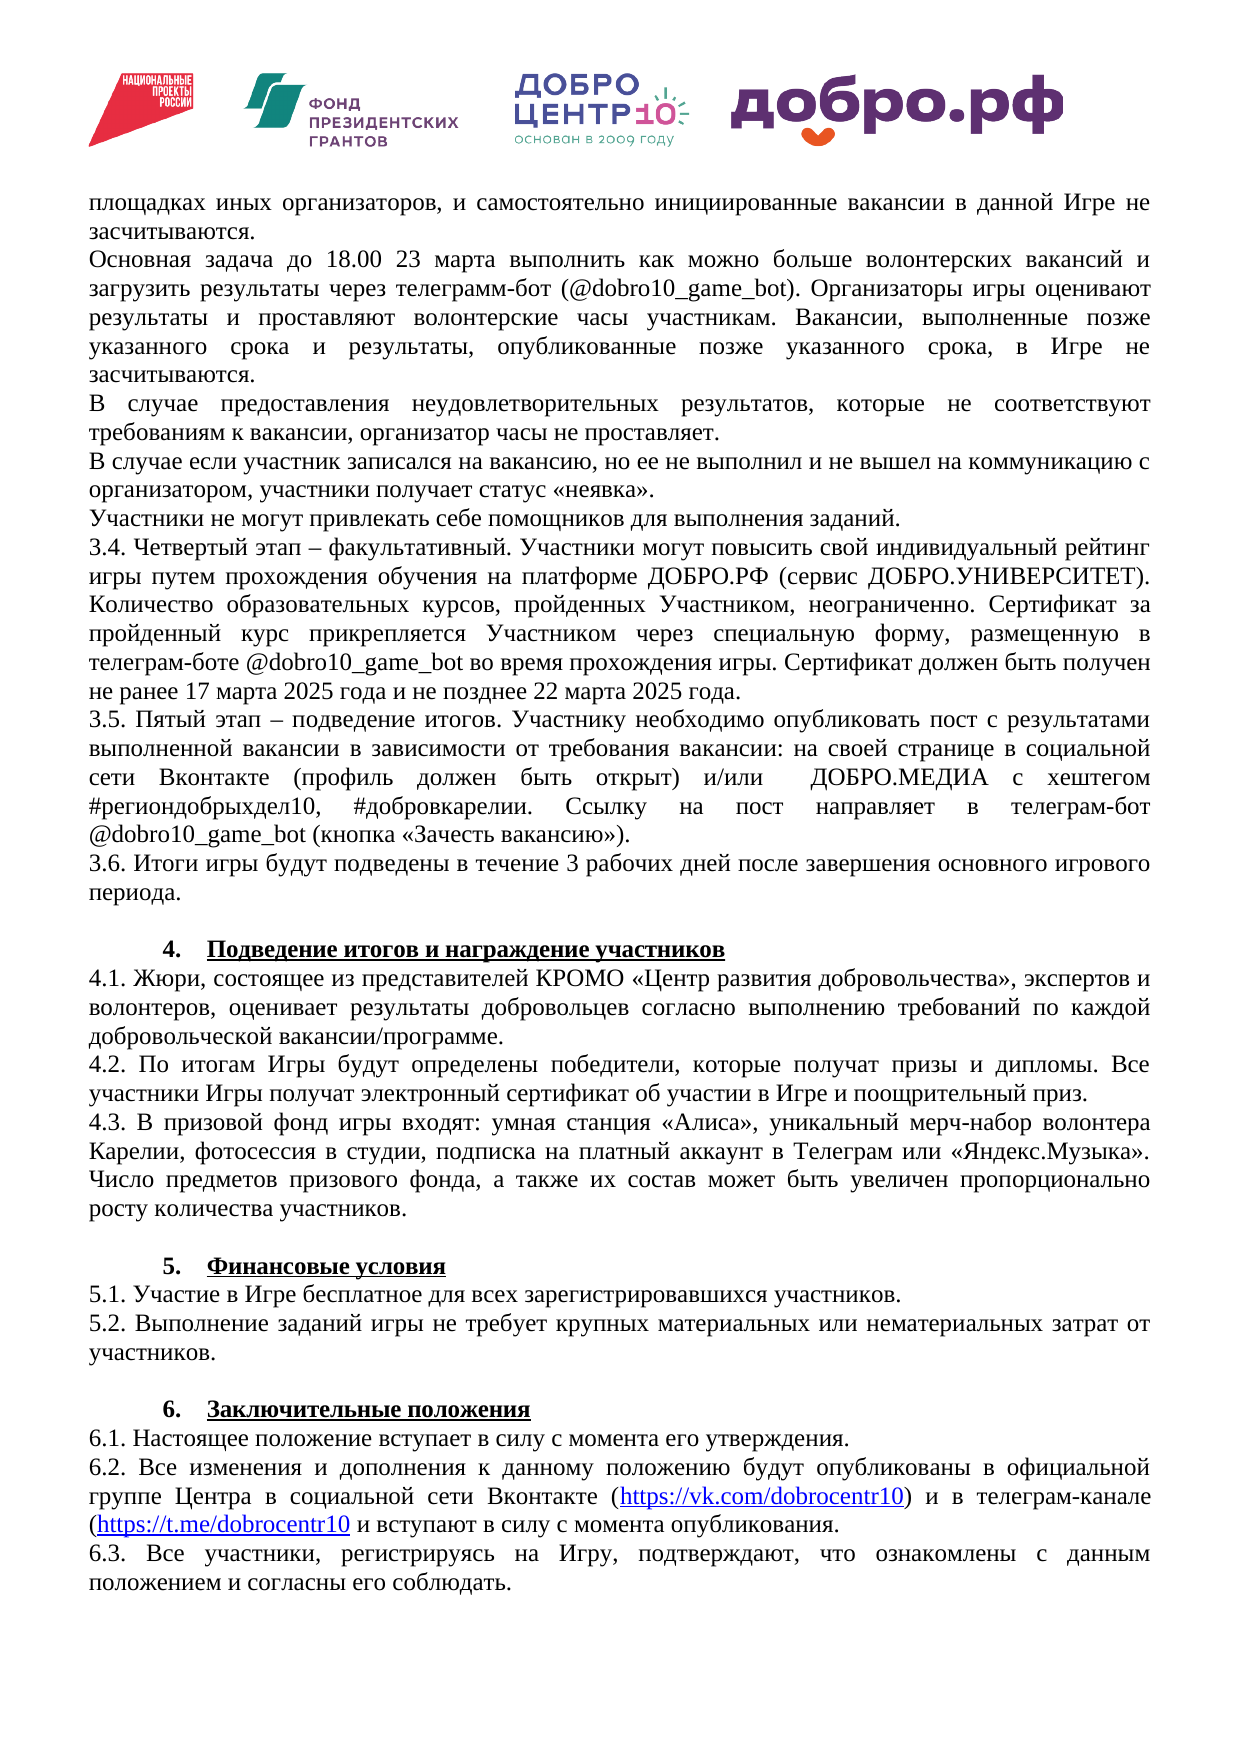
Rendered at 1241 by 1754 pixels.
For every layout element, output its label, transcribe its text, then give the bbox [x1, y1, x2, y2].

text 3.6. Итоги игры будут подведены в течение 3 рабочих дней после завершения основного игрового периода. [88, 848, 1152, 906]
text 6.1. Настоящее положение вступает в силу с момента его утверждения. [88, 1423, 1152, 1452]
list Подведение итогов и награждение участников [88, 934, 1152, 963]
picture [88, 73, 1063, 147]
text Участники не могут привлекать себе помощников для выполнения заданий. [88, 503, 1152, 532]
text 3.5. Пятый этап – подведение итогов. Участнику необходимо опубликовать пост с результатами выполненной вакансии в зависимости от требования вакансии: на своей странице в социальной сети Вконтакте (профиль должен быть открыт) и/или ДОБРО.МЕДИА с хештегом #региондобрыхдел10, #добровкарелии. Ссылку на пост направляет в телеграм-бот @dobro10_game_bot (кнопка «Зачесть вакансию»). [88, 704, 1152, 848]
text В случае если участник записался на вакансию, но ее не выполнил и не вышел на коммуникацию с организатором, участники получает статус «неявка». [88, 446, 1152, 503]
text 4.2. По итогам Игры будут определены победители, которые получат призы и дипломы. Все участники Игры получат электронный сертификат об участии в Игре и поощрительный приз. [88, 1049, 1152, 1107]
text 6.3. Все участники, регистрируясь на Игру, подтверждают, что ознакомлены с данным положением и согласны его соблюдать. [88, 1538, 1152, 1596]
text 5.2. Выполнение заданий игры не требует крупных материальных или нематериальных затрат от участников. [88, 1308, 1152, 1366]
list Заключительные положения [88, 1394, 1152, 1423]
text В случае предоставления неудовлетворительных результатов, которые не соответствуют требованиям к вакансии, организатор часы не проставляет. [88, 388, 1152, 446]
text Основная задача до 18.00 23 марта выполнить как можно больше волонтерских вакансий и загрузить результаты через телеграмм-бот (@dobro10_game_bot). Организаторы игры оценивают результаты и проставляют волонтерские часы участникам. Вакансии, выполненные позже указанного срока и результаты, опубликованные позже указанного срока, в Игре не засчитываются. [88, 244, 1152, 388]
text 5.1. Участие в Игре бесплатное для всех зарегистрировавшихся участников. [88, 1279, 1152, 1308]
text 6.2. Все изменения и дополнения к данному положению будут опубликованы в официальной группе Центра в социальной сети Вконтакте (https://vk.com/dobrocentr10) и в телеграм-канале (https://t.me/dobrocentr10 и вступают в силу с момента опубликования. [88, 1452, 1152, 1538]
text 4.1. Жюри, состоящее из представителей КРОМО «Центр развития добровольчества», экспертов и волонтеров, оценивает результаты добровольцев согласно выполнению требований по каждой добровольческой вакансии/программе. [88, 963, 1152, 1049]
list Финансовые условия [88, 1251, 1152, 1279]
text 3.4. Четвертый этап – факультативный. Участники могут повысить свой индивидуальный рейтинг игры путем прохождения обучения на платформе ДОБРО.РФ (сервис ДОБРО.УНИВЕРСИТЕТ). Количество образовательных курсов, пройденных Участником, неограниченно. Сертификат за пройденный курс прикрепляется Участником через специальную форму, размещенную в телеграм-боте @dobro10_game_bot во время прохождения игры. Сертификат должен быть получен не ранее 17 марта 2025 года и не позднее 22 марта 2025 года. [88, 532, 1152, 704]
text 4.3. В призовой фонд игры входят: умная станция «Алиса», уникальный мерч-набор волонтера Карелии, фотосессия в студии, подписка на платный аккаунт в Телеграм или «Яндекс.Музыка». Число предметов призового фонда, а также их состав может быть увеличен пропорционально росту количества участников. [88, 1107, 1152, 1222]
